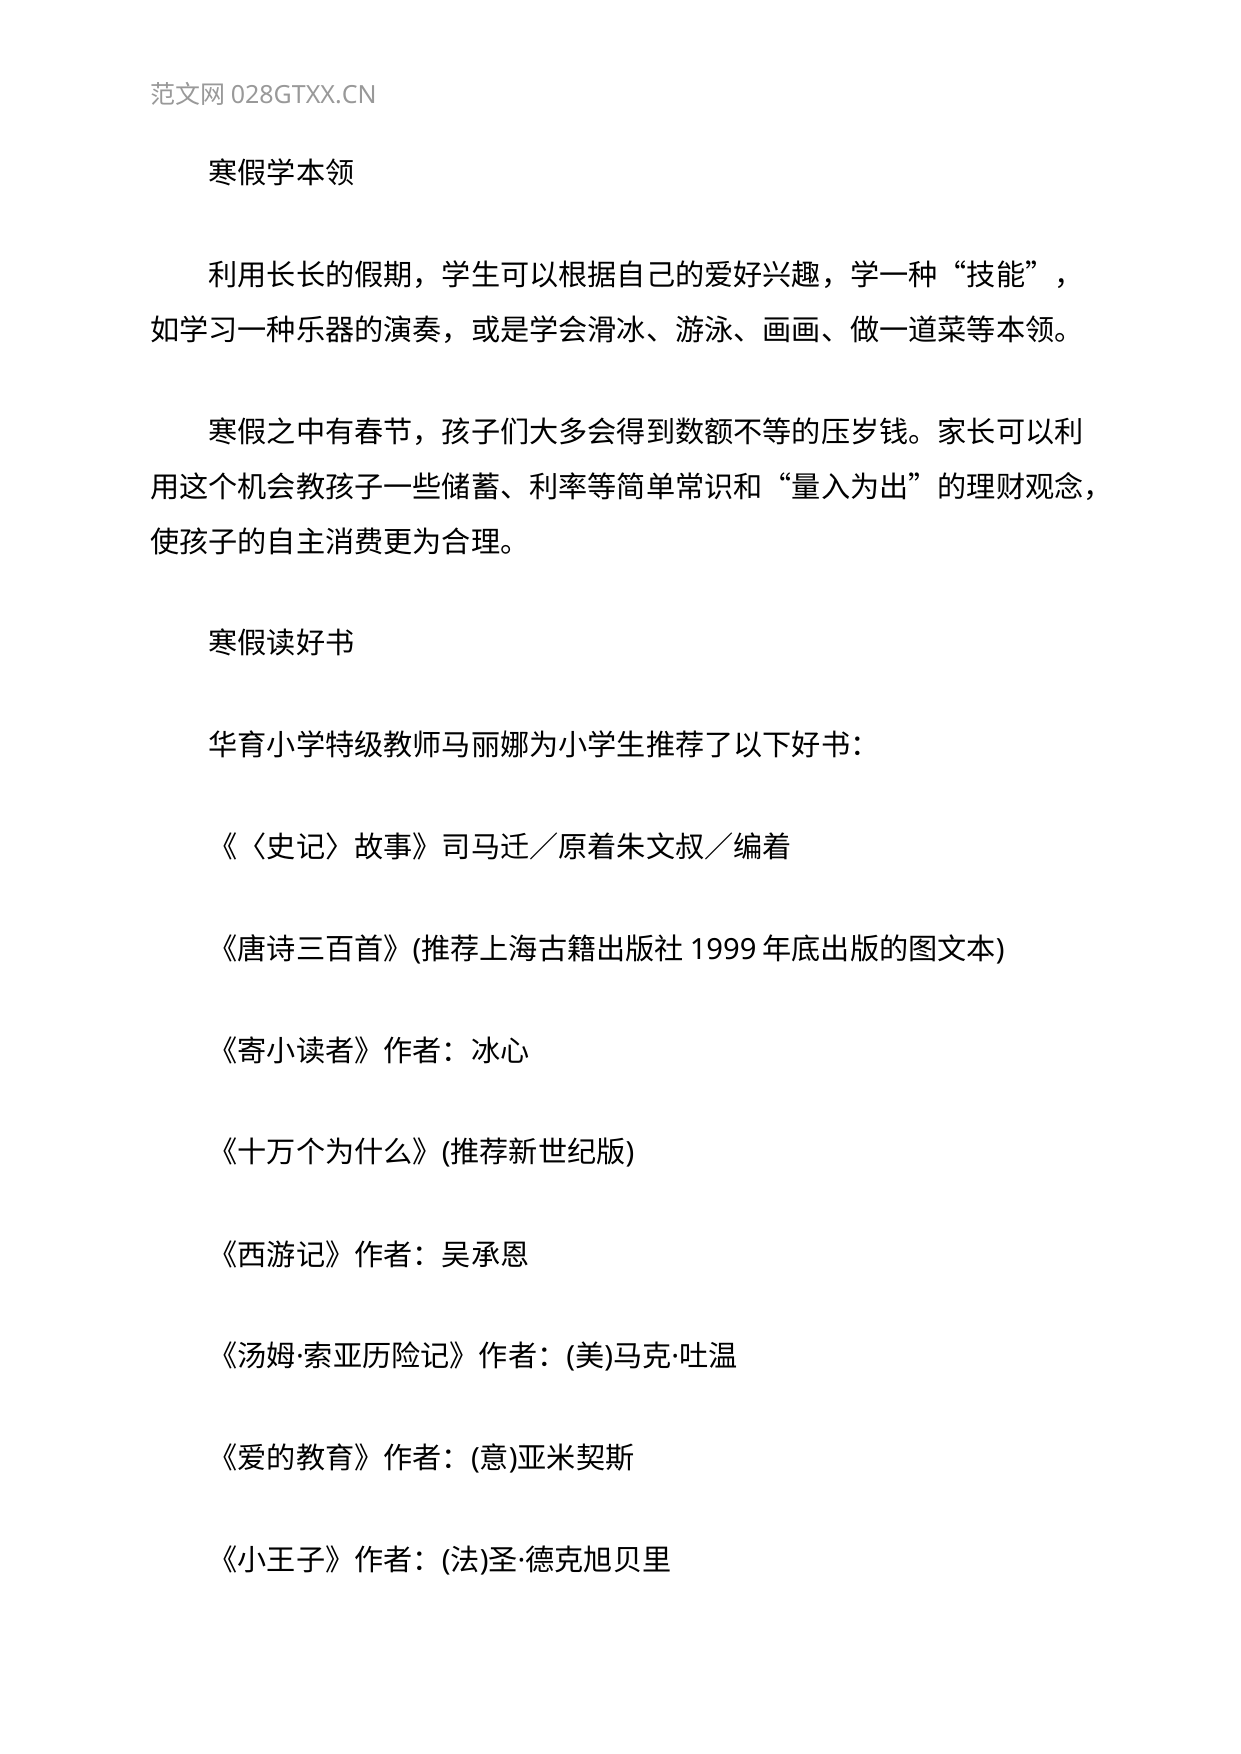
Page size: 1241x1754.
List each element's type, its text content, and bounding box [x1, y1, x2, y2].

text 《爱的教育》作者：(意)亚米契斯 [150, 1435, 1090, 1477]
text 《西游记》作者：吴承恩 [150, 1231, 1090, 1273]
text 《唐诗三百首》(推荐上海古籍出版社1999年底出版的图文本) [150, 925, 1090, 968]
text 《〈史记〉故事》司马迁／原着朱文叔／编着 [150, 823, 1090, 866]
text 寒假学本领 [150, 150, 1090, 192]
text 《寄小读者》作者：冰心 [150, 1027, 1090, 1069]
text 《十万个为什么》(推荐新世纪版) [150, 1129, 1090, 1171]
text 《小王子》作者：(法)圣·德克旭贝里 [150, 1537, 1090, 1579]
text 利用长长的假期，学生可以根据自己的爱好兴趣，学一种“技能”，如学习一种乐器的演奏，或是学会滑冰、游泳、画画、做一道菜等本领。 [150, 252, 1090, 349]
text 《汤姆·索亚历险记》作者：(美)马克·吐温 [150, 1333, 1090, 1375]
text 华育小学特级教师马丽娜为小学生推荐了以下好书： [150, 722, 1090, 764]
text 寒假之中有春节，孩子们大多会得到数额不等的压岁钱。家长可以利用这个机会教孩子一些储蓄、利率等简单常识和“量入为出”的理财观念，使孩子的自主消费更为合理。 [150, 408, 1090, 561]
text 寒假读好书 [150, 620, 1090, 662]
